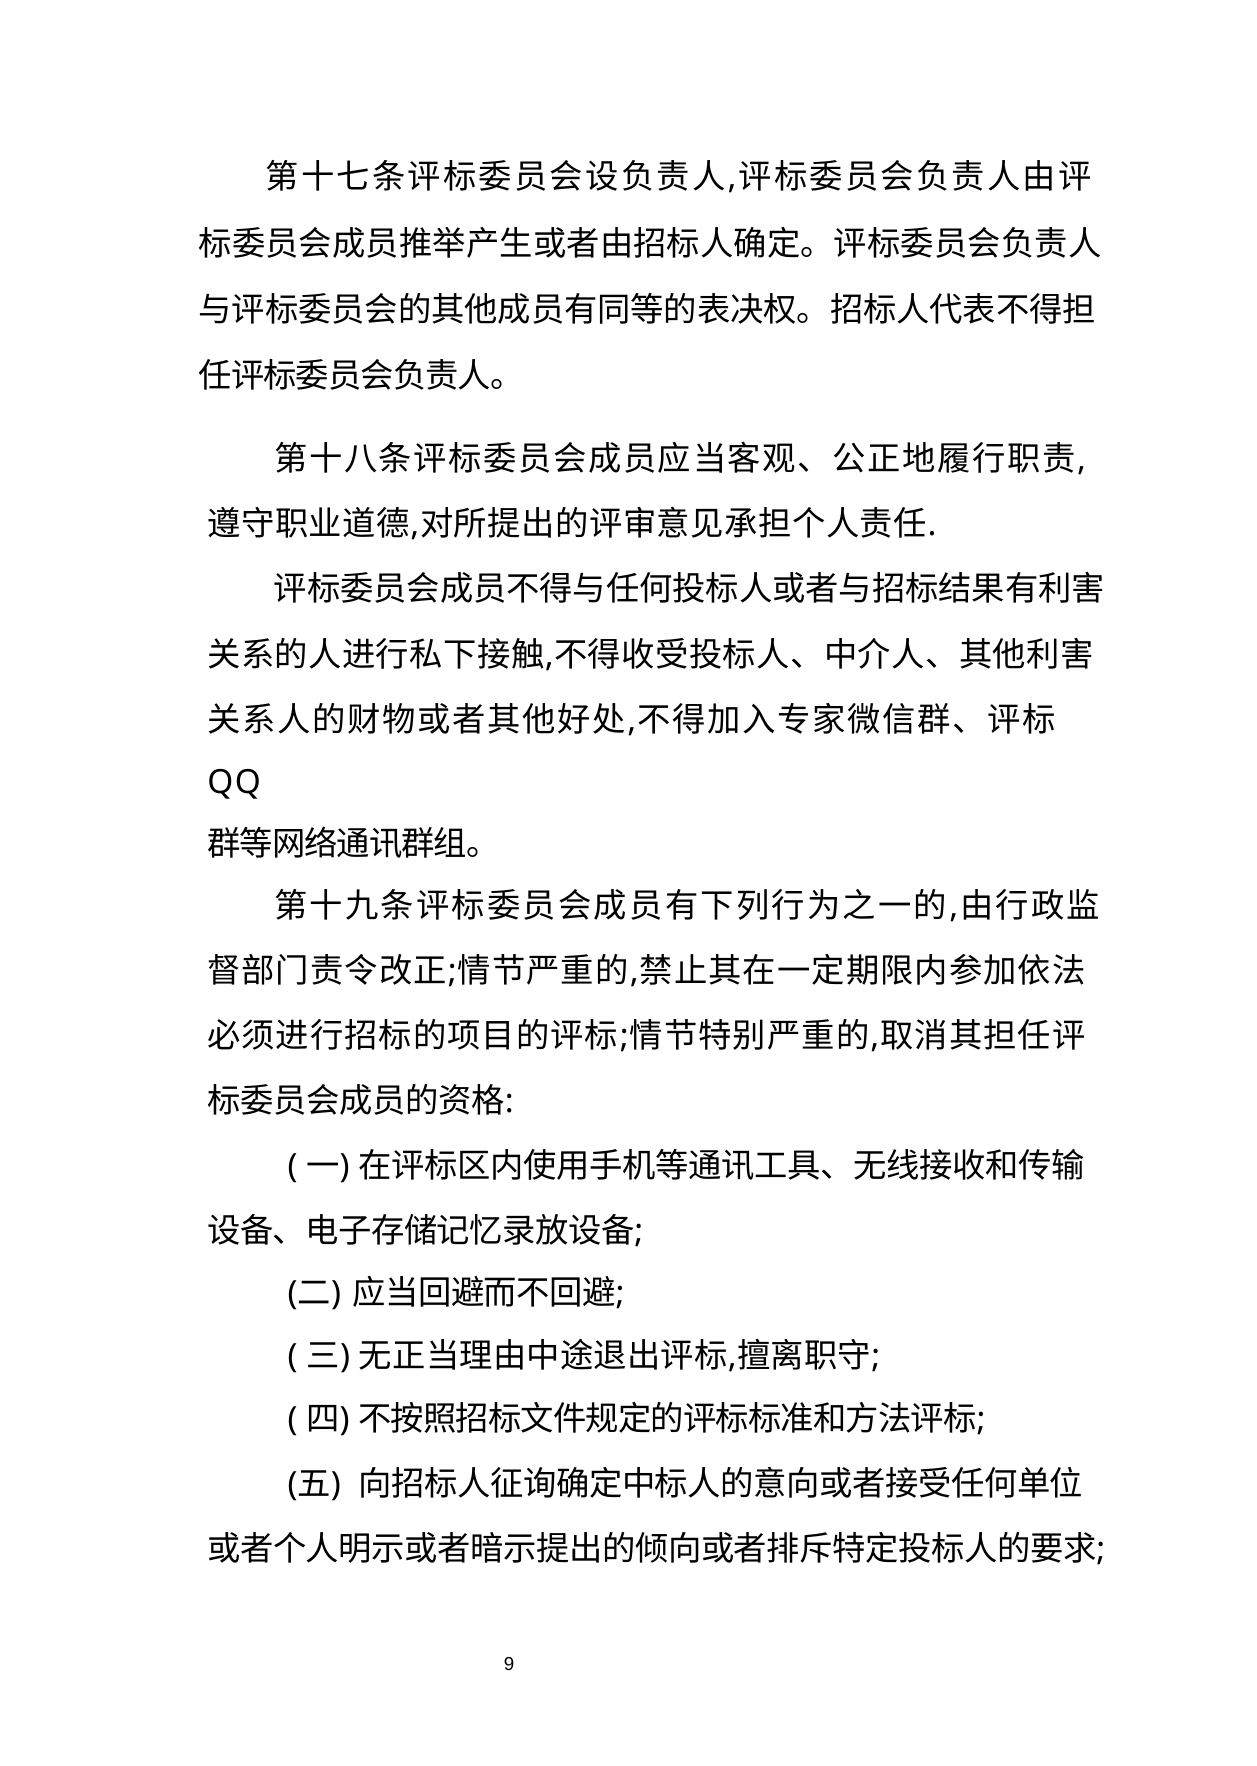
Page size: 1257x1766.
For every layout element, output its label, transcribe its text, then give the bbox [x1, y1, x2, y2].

text 评标委员会成员不得与任何投标人或者与招标结果有利害 关系的人进行私下接触,不得收受投标人、中介人、其他利害 关系人的财物或者其他好处,不得加入专家微信群、评标QQ [207, 562, 1111, 803]
text ( 一) 在评标区内使用手机等通讯工具、无线接收和传输 设备、电子存储记忆录放设备; [207, 1138, 1108, 1252]
text 群等网络通讯群组。 [188, 819, 1119, 864]
text ( 三) 无正当理由中途退出评标,擅离职守; [188, 1332, 1119, 1376]
text (五) 向招标人征询确定中标人的意向或者接受任何单位 或者个人明示或者暗示提出的倾向或者排斥特定投标人的要求; [207, 1457, 1119, 1570]
text ( 四) 不按照招标文件规定的评标标准和方法评标; [188, 1394, 1119, 1439]
text 第十八条评标委员会成员应当客观、公正地履行职责, 遵守职业道德,对所提出的评审意见承担个人责任. [207, 432, 1101, 545]
text 第十七条评标委员会设负责人,评标委员会负责人由评 标委员会成员推举产生或者由招标人确定。评标委员会负责人 与评标委员会的其他成员有同等的表决权。招标人代表不得担任评标委员会负责人。 [198, 150, 1119, 397]
text 第十九条评标委员会成员有下列行为之一的,由行政监 督部门责令改正;情节严重的,禁止其在一定期限内参加依法 必须进行招标的项目的评标;情节特别严重的,取消其担任评 标委员会成员的资格: [207, 879, 1116, 1122]
text (二) 应当回避而不回避; [188, 1269, 1119, 1314]
